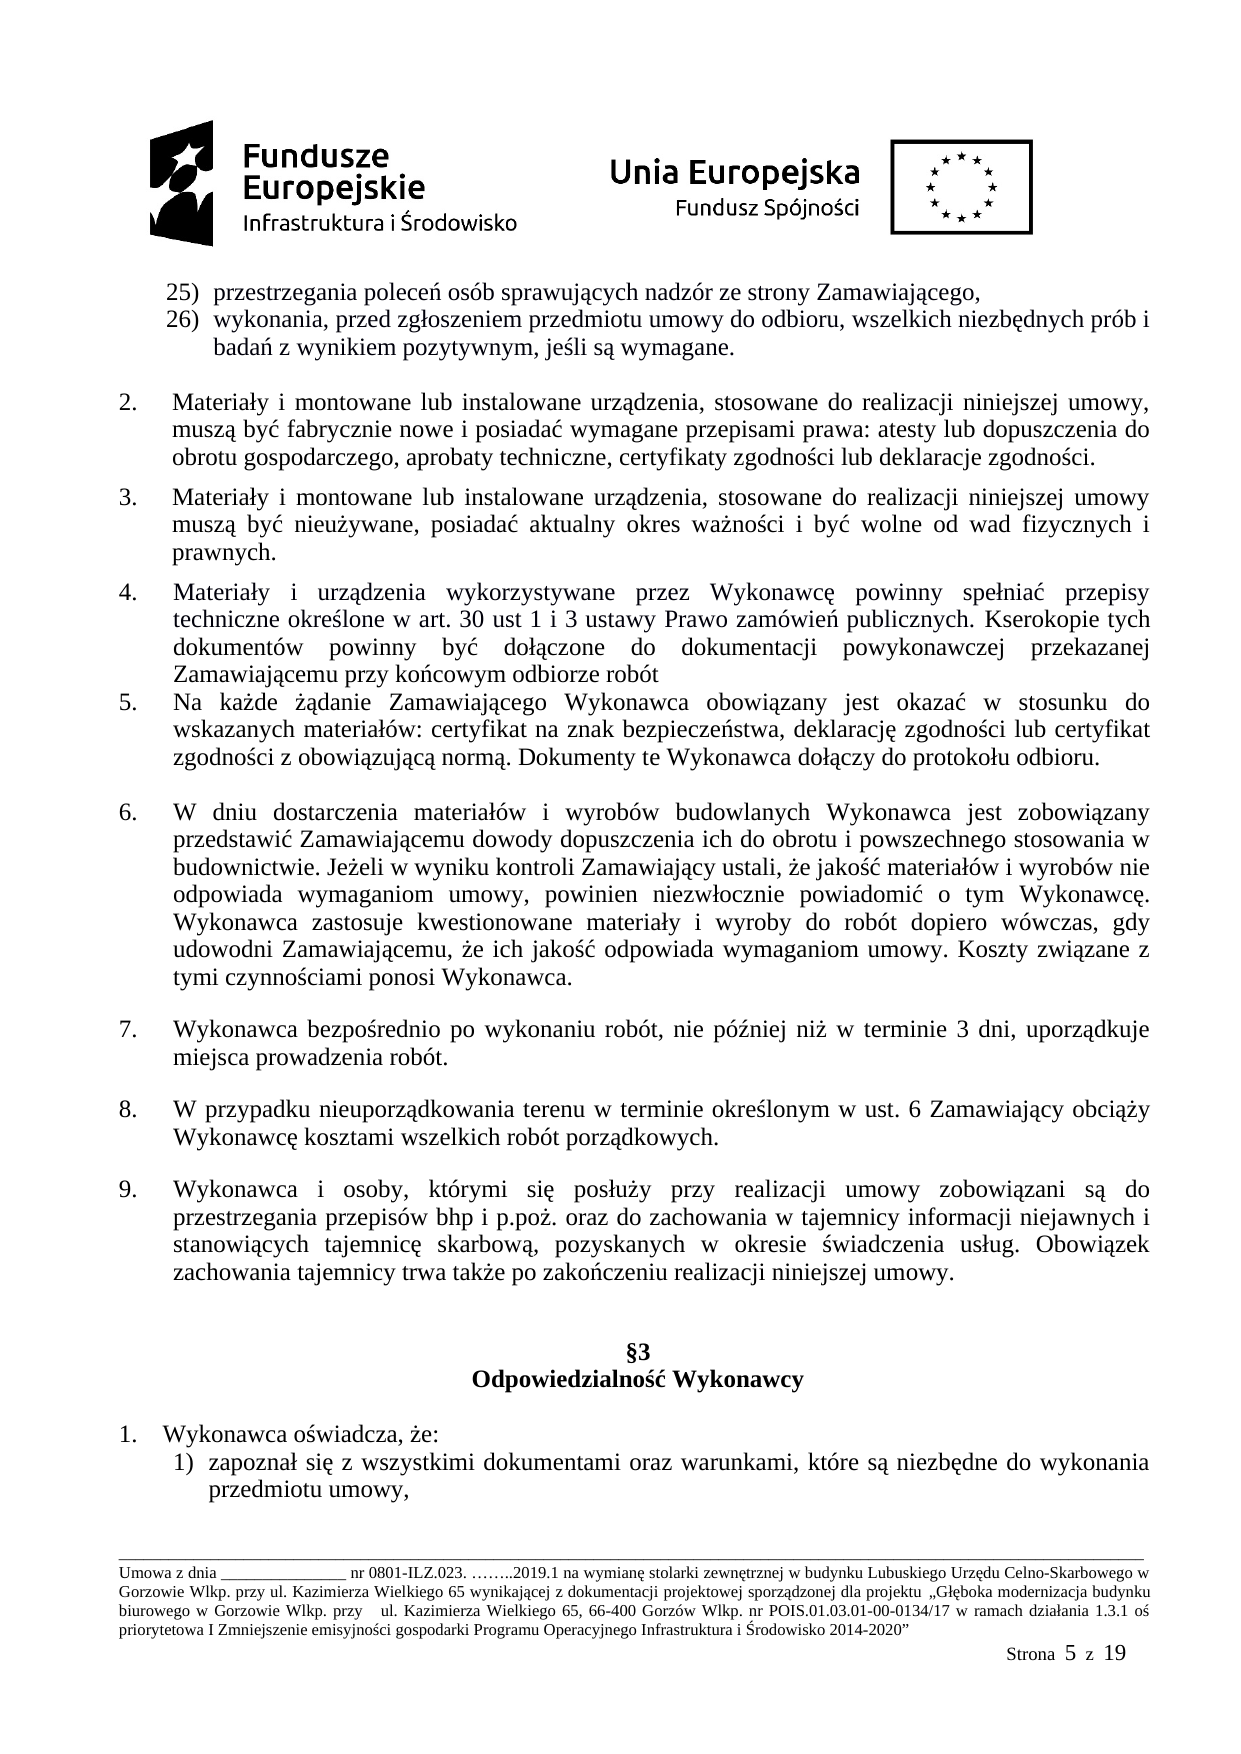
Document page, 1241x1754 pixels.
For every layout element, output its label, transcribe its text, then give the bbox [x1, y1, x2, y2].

list W dniu dostarczenia materiałów i wyrobów budowlanych Wykonawca jest zobowiązany przedstawić Zamawiającemu dowody dopuszczenia ich do obrotu i powszechnego stosowania w budownictwie. Jeżeli w wyniku kontroli Zamawiający ustali, że jakość materiałów i wyrobów nie odpowiada wymaganiom umowy, powinien niezwłocznie powiadomić o tym Wykonawcę. Wykonawca zastosuje kwestionowane materiały i wyroby do robót dopiero wówczas, gdy udowodni Zamawiającemu, że ich jakość odpowiada wymaganiom umowy. Koszty związane z tymi czynnościami ponosi Wykonawca. [119, 798, 1151, 990]
list W przypadku nieuporządkowania terenu w terminie określonym w ust. 6 Zamawiający obciąży Wykonawcę kosztami wszelkich robót porządkowych. [119, 1095, 1151, 1150]
list wykonania, przed zgłoszeniem przedmiotu umowy do odbioru, wszelkich niezbędnych prób i badań z wynikiem pozytywnym, jeśli są wymagane. [166, 305, 1151, 360]
list Materiały i montowane lub instalowane urządzenia, stosowane do realizacji niniejszej umowy, muszą być fabrycznie nowe i posiadać wymagane przepisami prawa: atesty lub dopuszczenia do obrotu gospodarczego, aprobaty techniczne, certyfikaty zgodności lub deklaracje zgodności. [119, 388, 1151, 470]
list Wykonawca oświadcza, że: [119, 1420, 1151, 1448]
list Wykonawca i osoby, którymi się posłuży przy realizacji umowy zobowiązani są do przestrzegania przepisów bhp i p.poż. oraz do zachowania w tajemnicy informacji niejawnych i stanowiących tajemnicę skarbową, pozyskanych w okresie świadczenia usług. Obowiązek zachowania tajemnicy trwa także po zakończeniu realizacji niniejszej umowy. [119, 1175, 1151, 1285]
list Na każde żądanie Zamawiającego Wykonawca obowiązany jest okazać w stosunku do wskazanych materiałów: certyfikat na znak bezpieczeństwa, deklarację zgodności lub certyfikat zgodności z obowiązującą normą. Dokumenty te Wykonawca dołączy do protokołu odbioru. [119, 688, 1151, 770]
picture [118, 88, 1064, 278]
list Materiały i montowane lub instalowane urządzenia, stosowane do realizacji niniejszej umowy muszą być nieużywane, posiadać aktualny okres ważności i być wolne od wad fizycznych i prawnych. [119, 483, 1151, 565]
list Wykonawca bezpośrednio po wykonaniu robót, nie później niż w terminie 3 dni, uporządkuje miejsca prowadzenia robót. [119, 1015, 1151, 1070]
list przestrzegania poleceń osób sprawujących nadzór ze strony Zamawiającego, [166, 278, 1151, 305]
text §3 [125, 1338, 1151, 1365]
list Materiały i urządzenia wykorzystywane przez Wykonawcę powinny spełniać przepisy techniczne określone w art. 30 ust 1 i 3 ustawy Prawo zamówień publicznych. Kserokopie tych dokumentów powinny być dołączone do dokumentacji powykonawczej przekazanej Zamawiającemu przy końcowym odbiorze robót [119, 578, 1151, 688]
text Odpowiedzialność Wykonawcy [125, 1365, 1151, 1393]
list zapoznał się z wszystkimi dokumentami oraz warunkami, które są niezbędne do wykonania przedmiotu umowy, [173, 1448, 1151, 1503]
